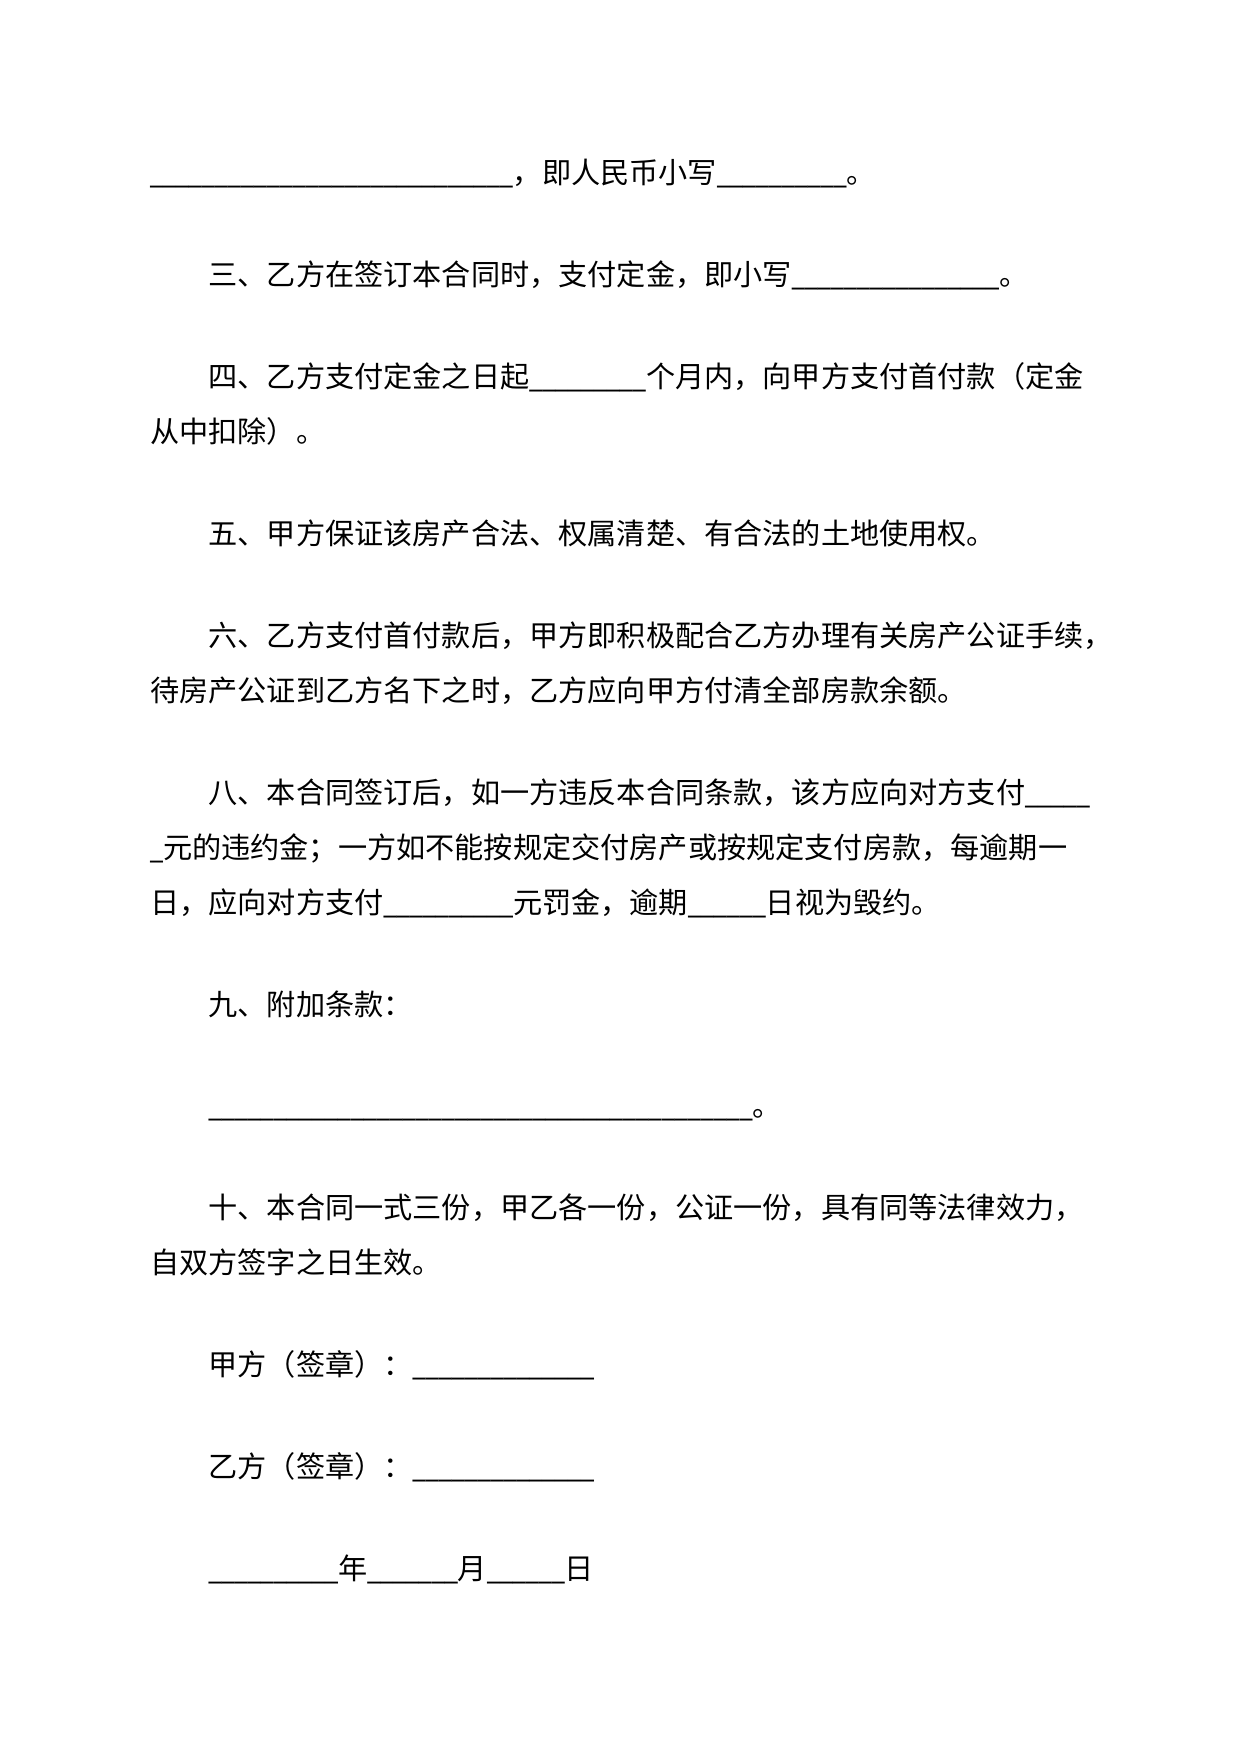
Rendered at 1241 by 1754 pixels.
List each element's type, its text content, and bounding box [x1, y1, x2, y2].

text 五、甲方保证该房产合法、权属清楚、有合法的土地使用权。 [150, 511, 1090, 553]
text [150, 1546, 1090, 1588]
text 乙方（签章）：______________ [150, 1443, 1090, 1486]
text 三、乙方在签订本合同时，支付定金，即小写________________。 [150, 252, 1090, 294]
text 十、本合同一式三份，甲乙各一份，公证一份，具有同等法律效力，自双方签字之日生效。 [150, 1185, 1090, 1282]
text __________________________________________。 [150, 1083, 1090, 1125]
text 九、附加条款： [150, 981, 1090, 1023]
text 四、乙方支付定金之日起_________个月内，向甲方支付首付款（定金从中扣除）。 [150, 354, 1090, 451]
text 甲方（签章）：______________ [150, 1342, 1090, 1384]
text 八、本合同签订后，如一方违反本合同条款，该方应向对方支付______元的违约金；一方如不能按规定交付房产或按规定支付房款，每逾期一日，应向对方支付__________元罚金，逾期______日视为毁约。 [150, 769, 1090, 922]
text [150, 150, 1090, 192]
text 六、乙方支付首付款后，甲方即积极配合乙方办理有关房产公证手续，待房产公证到乙方名下之时，乙方应向甲方付清全部房款余额。 [150, 612, 1090, 710]
